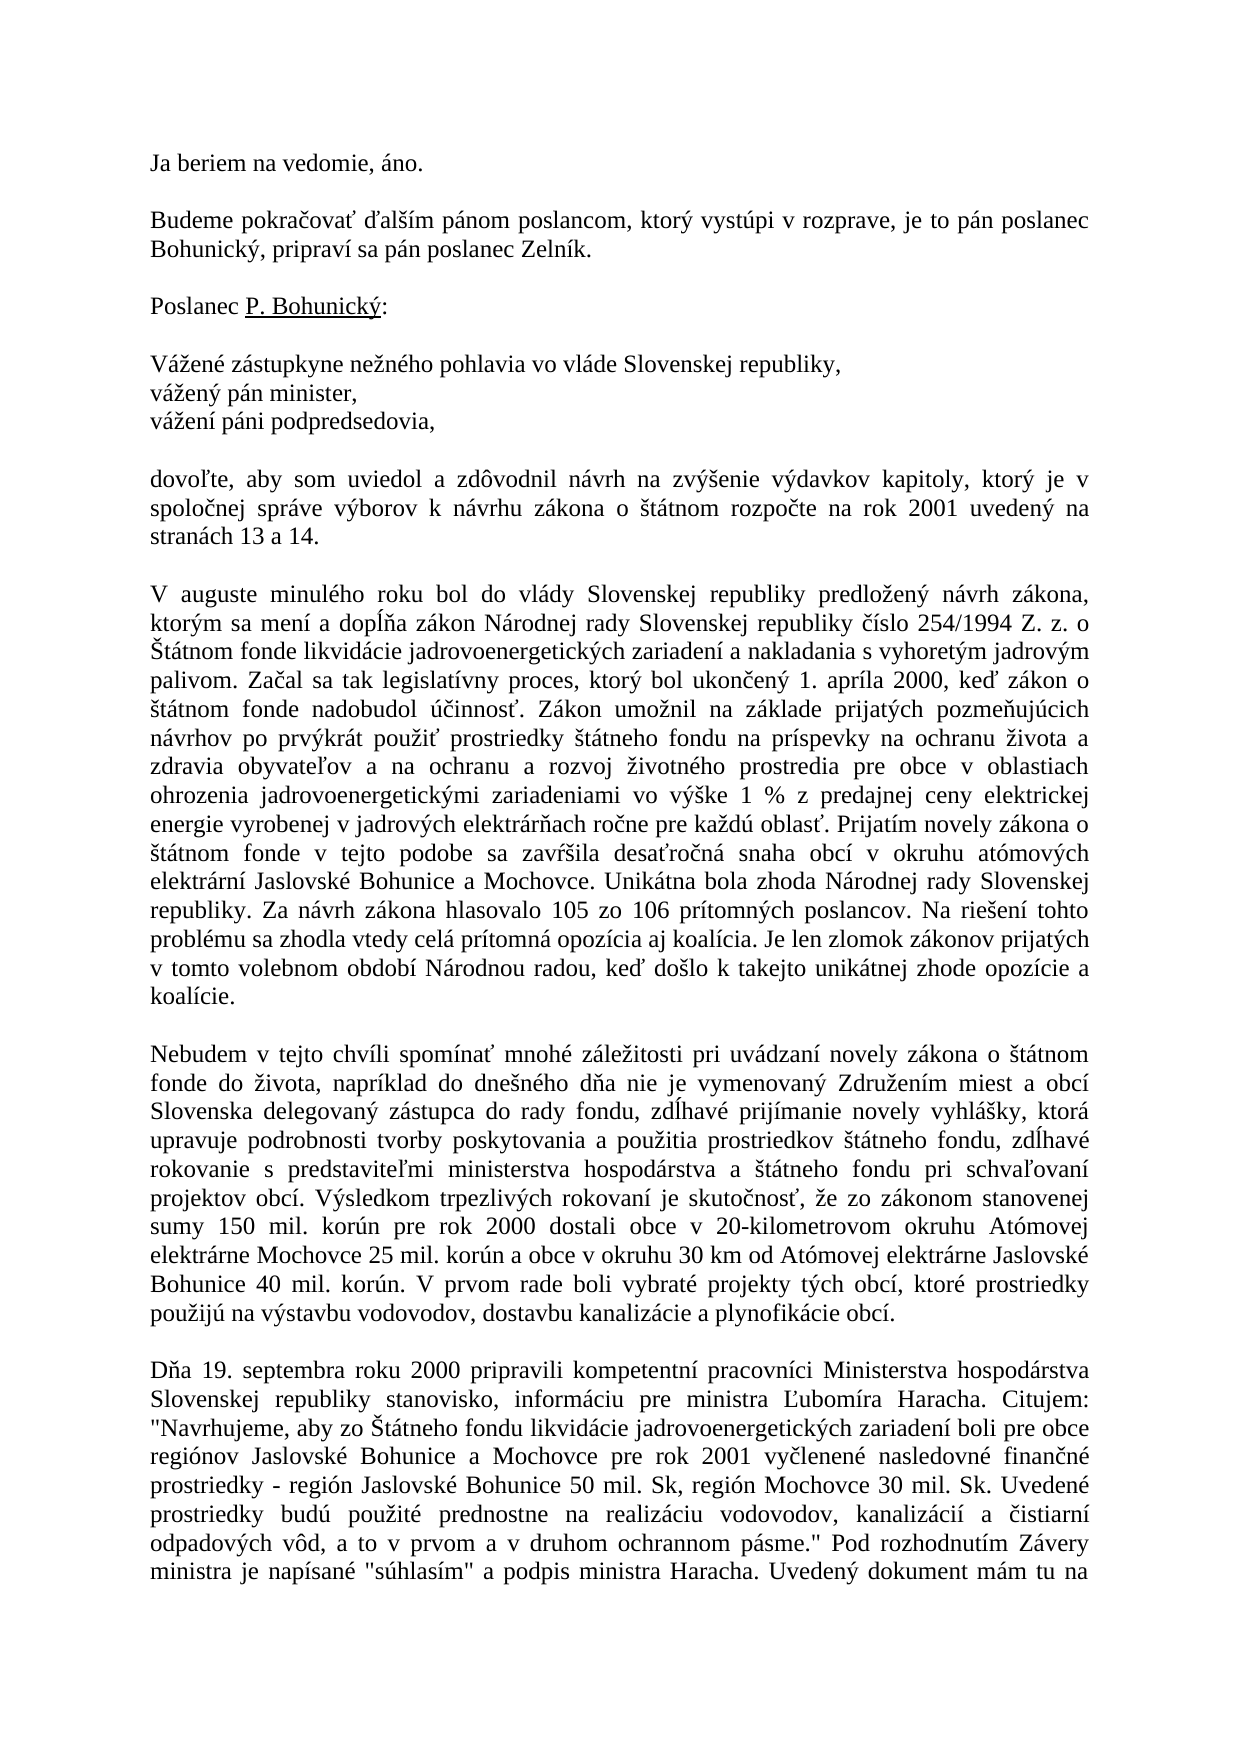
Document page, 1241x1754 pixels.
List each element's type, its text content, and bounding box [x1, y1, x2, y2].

text Poslanec P. Bohunický: [150, 291, 1090, 320]
text vážený pán minister, [150, 378, 1090, 406]
text Ja beriem na vedomie, áno. [150, 148, 1090, 176]
text Budeme pokračovať ďalším pánom poslancom, ktorý vystúpi v rozprave, je to pán poslanec Bohunický, pripraví sa pán poslanec Zelník. [150, 205, 1090, 263]
text V auguste minulého roku bol do vlády Slovenskej republiky predložený návrh zákona, ktorým sa mení a dopĺňa zákon Národnej rady Slovenskej republiky číslo 254/1994 Z. z. o Štátnom fonde likvidácie jadrovoenergetických zariadení a nakladania s vyhoretým jadrovým palivom. Začal sa tak legislatívny proces, ktorý bol ukončený 1. apríla 2000, keď zákon o štátnom fonde nadobudol účinnosť. Zákon umožnil na základe prijatých pozmeňujúcich návrhov po prvýkrát použiť prostriedky štátneho fondu na príspevky na ochranu života a zdravia obyvateľov a na ochranu a rozvoj životného prostredia pre obce v oblastiach ohrozenia jadrovoenergetickými zariadeniami vo výške 1 % z predajnej ceny elektrickej energie vyrobenej v jadrových elektrárňach ročne pre každú oblasť. Prijatím novely zákona o štátnom fonde v tejto podobe sa zavŕšila desaťročná snaha obcí v okruhu atómových elektrární Jaslovské Bohunice a Mochovce. Unikátna bola zhoda Národnej rady Slovenskej republiky. Za návrh zákona hlasovalo 105 zo 106 prítomných poslancov. Na riešení tohto problému sa zhodla vtedy celá prítomná opozícia aj koalícia. Je len zlomok zákonov prijatých v tomto volebnom období Národnou radou, keď došlo k takejto unikátnej zhode opozície a koalície. [150, 579, 1090, 1010]
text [150, 1355, 1090, 1585]
text vážení páni podpredsedovia, [150, 406, 1090, 435]
text Vážené zástupkyne nežného pohlavia vo vláde Slovenskej republiky, [150, 349, 1090, 378]
text Nebudem v tejto chvíli spomínať mnohé záležitosti pri uvádzaní novely zákona o štátnom fonde do života, napríklad do dnešného dňa nie je vymenovaný Združením miest a obcí Slovenska delegovaný zástupca do rady fondu, zdĺhavé prijímanie novely vyhlášky, ktorá upravuje podrobnosti tvorby poskytovania a použitia prostriedkov štátneho fondu, zdĺhavé rokovanie s predstaviteľmi ministerstva hospodárstva a štátneho fondu pri schvaľovaní projektov obcí. Výsledkom trpezlivých rokovaní je skutočnosť, že zo zákonom stanovenej sumy 150 mil. korún pre rok 2000 dostali obce v 20-kilometrovom okruhu Atómovej elektrárne Mochovce 25 mil. korún a obce v okruhu 30 km od Atómovej elektrárne Jaslovské Bohunice 40 mil. korún. V prvom rade boli vybraté projekty tých obcí, ktoré prostriedky použijú na výstavbu vodovodov, dostavbu kanalizácie a plynofikácie obcí. [150, 1039, 1090, 1326]
text dovoľte, aby som uviedol a zdôvodnil návrh na zvýšenie výdavkov kapitoly, ktorý je v spoločnej správe výborov k návrhu zákona o štátnom rozpočte na rok 2001 uvedený na stranách 13 a 14. [150, 464, 1090, 550]
